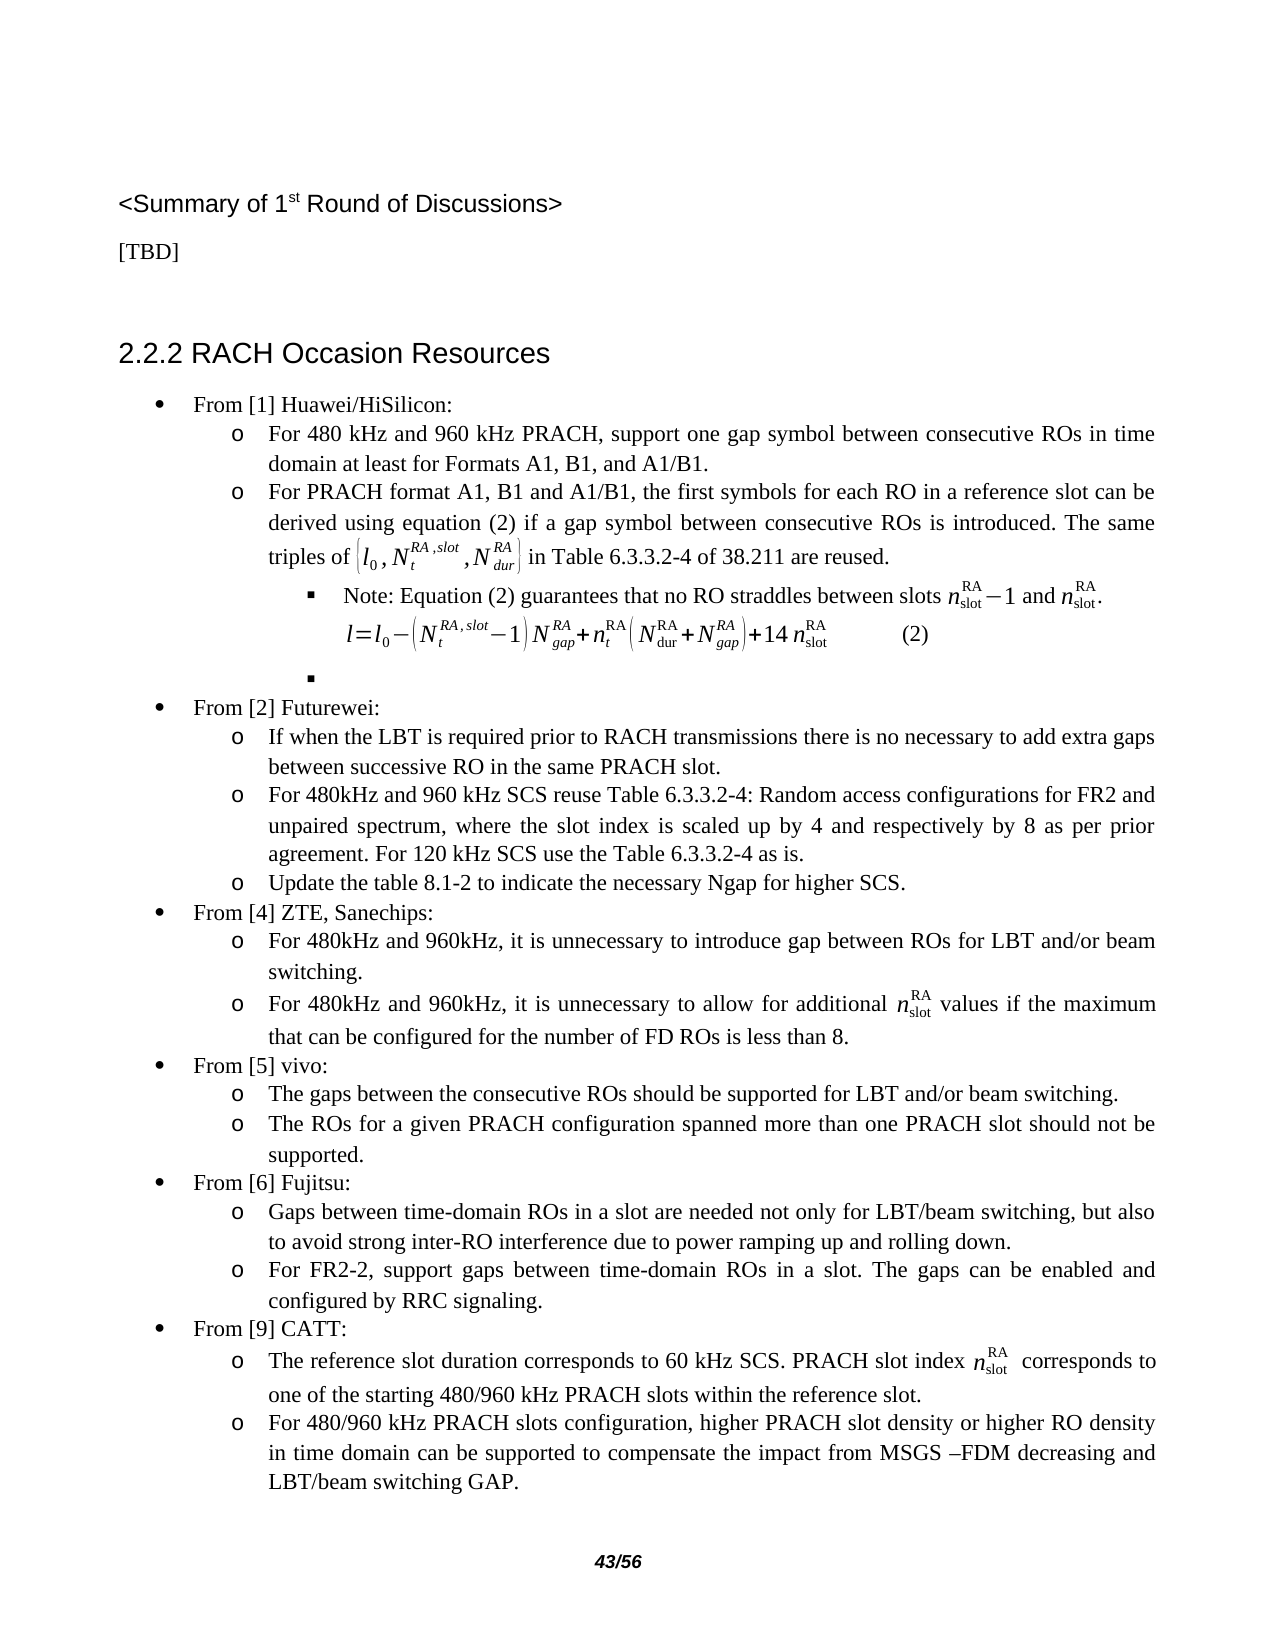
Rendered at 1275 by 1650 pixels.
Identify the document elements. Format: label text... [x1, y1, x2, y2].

list For 480kHz and 960 kHz SCS reuse Table 6.3.3.2-4: Random access configurations for FR2 and unpaired spectrum, where the slot index is scaled up by 4 and respectively by 8 as per prior agreement. For 120 kHz SCS use the Table 6.3.3.2-4 as is. [231, 781, 1157, 867]
list (2) [118, 615, 1157, 653]
list Gaps between time-domain ROs in a slot are needed not only for LBT/beam switching, but also to avoid strong inter-RO interference due to power ramping up and rolling down. [231, 1198, 1157, 1254]
list The reference slot duration corresponds to 60 kHz SCS. PRACH slot index corresponds to one of the starting 480/960 kHz PRACH slots within the reference slot. [231, 1344, 1157, 1407]
list For FR2-2, support gaps between time-domain ROs in a slot. The gaps can be enabled and configured by RRC signaling. [231, 1256, 1157, 1313]
list From [1] Huawei/HiSilicon: [156, 391, 1157, 417]
list Update the table 8.1-2 to indicate the necessary Ngap for higher SCS. [231, 869, 1157, 897]
list The gaps between the consecutive ROs should be supported for LBT and/or beam switching. [231, 1080, 1157, 1108]
subtitle <Summary of 1st Round of Discussions> [118, 189, 1157, 217]
list For 480kHz and 960kHz, it is unnecessary to introduce gap between ROs for LBT and/or beam switching. [231, 927, 1157, 984]
list The ROs for a given PRACH configuration spanned more than one PRACH slot should not be supported. [231, 1111, 1157, 1167]
list For 480 kHz and 960 kHz PRACH, support one gap symbol between consecutive ROs in time domain at least for Formats A1, B1, and A1/B1. [231, 419, 1157, 476]
list For PRACH format A1, B1 and A1/B1, the first symbols for each RO in a reference slot can be derived using equation (2) if a gap symbol between consecutive ROs is introduced. The same triples of in Table 6.3.3.2-4 of 38.211 are reused. [231, 478, 1157, 576]
text [TBD] [118, 238, 1157, 265]
list From [2] Futurewei: [156, 694, 1157, 721]
list From [6] Fujitsu: [156, 1169, 1157, 1196]
list Note: Equation (2) guarantees that no RO straddles between slots and . [306, 578, 1157, 613]
list For 480kHz and 960kHz, it is unnecessary to allow for additional values if the maximum that can be configured for the number of FD ROs is less than 8. [231, 986, 1157, 1049]
list From [4] ZTE, Sanechips: [156, 899, 1157, 925]
list From [9] CATT: [156, 1315, 1157, 1342]
list From [5] vivo: [156, 1052, 1157, 1078]
list For 480/960 kHz PRACH slots configuration, higher PRACH slot density or higher RO density in time domain can be supported to compensate the impact from MSGS –FDM decreasing and LBT/beam switching GAP. [231, 1409, 1157, 1494]
list If when the LBT is required prior to RACH transmissions there is no necessary to add extra gaps between successive RO in the same PRACH slot. [231, 723, 1157, 779]
subtitle 2.2.2 RACH Occasion Resources [118, 336, 1157, 370]
